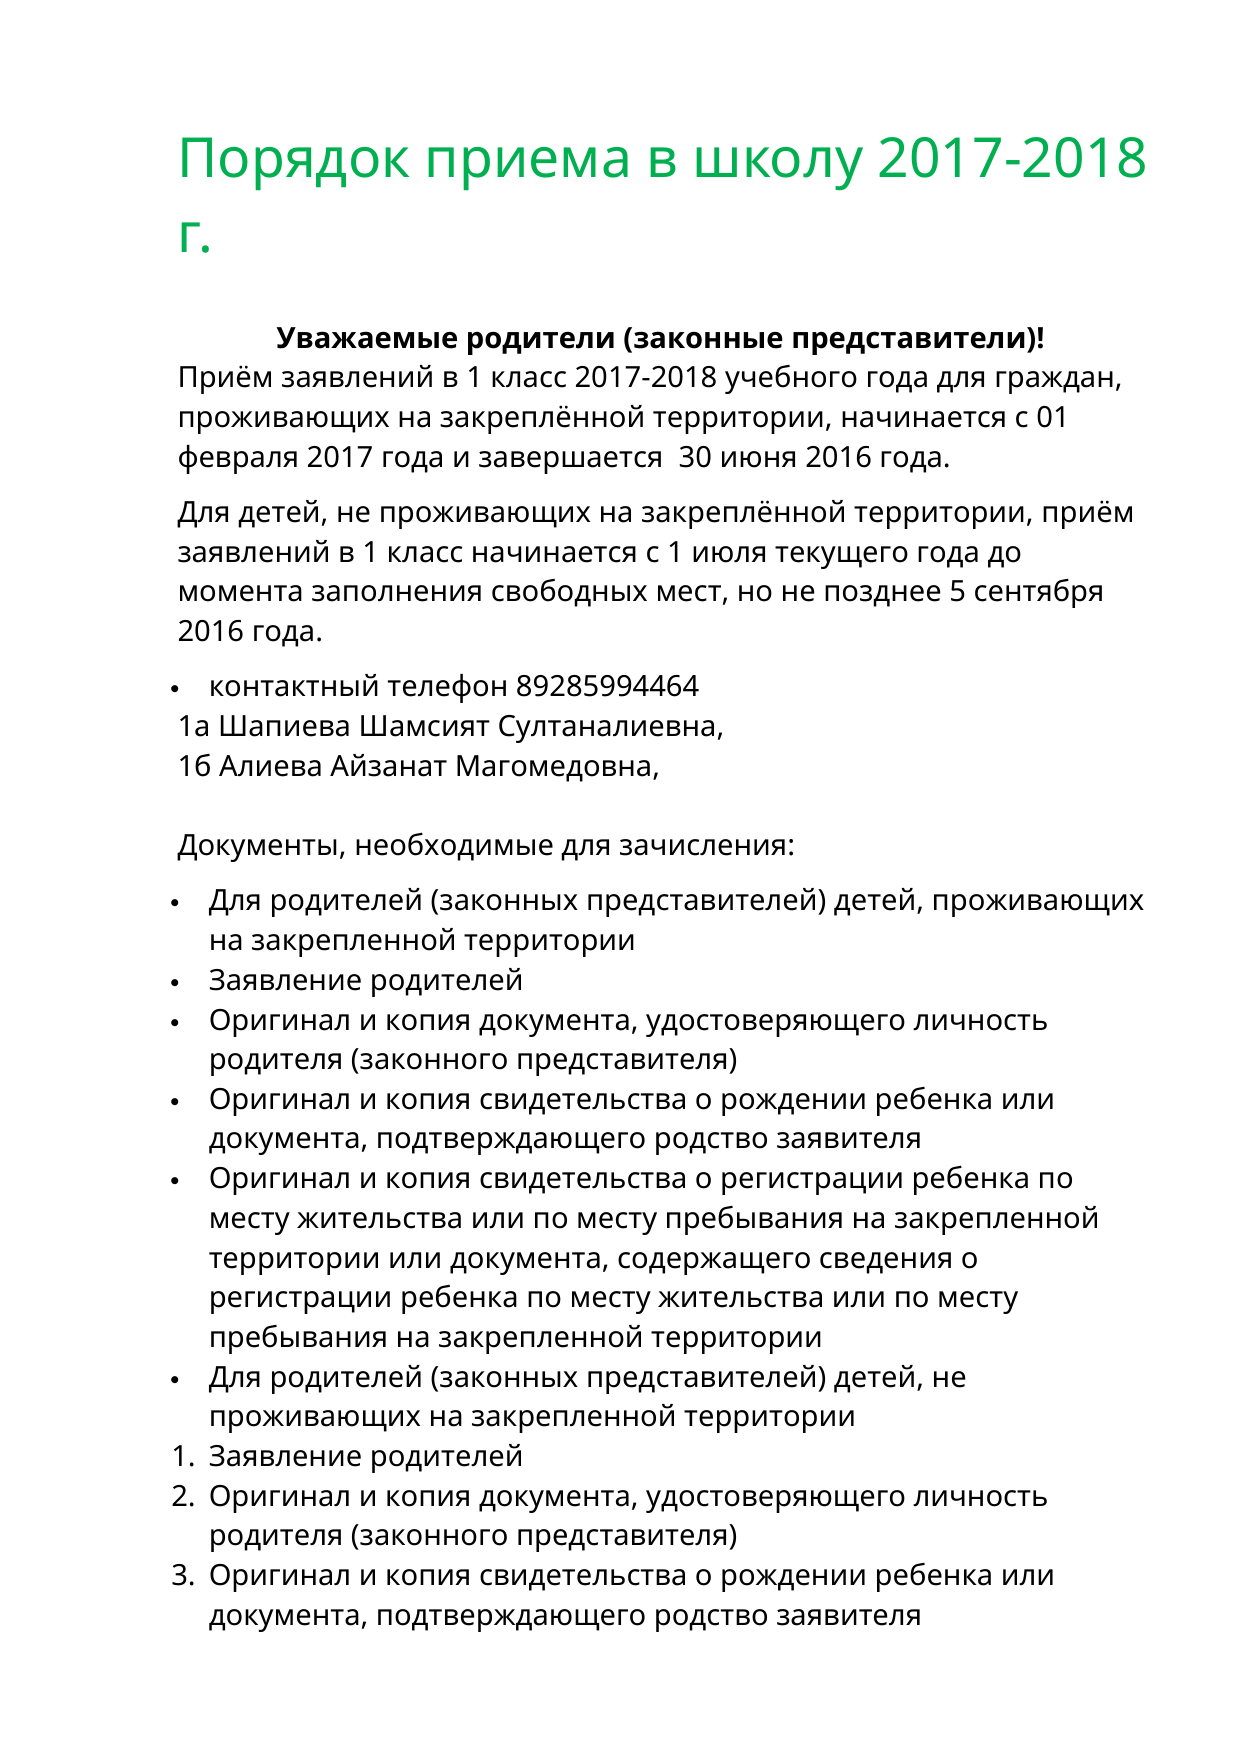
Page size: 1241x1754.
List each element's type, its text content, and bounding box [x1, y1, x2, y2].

text Документы, необходимые для зачисления: [177, 824, 1152, 864]
list Оригинал и копия свидетельства о рождении ребенка или документа, подтверждающего родство заявителя [171, 1554, 1152, 1634]
list Оригинал и копия документа, удостоверяющего личность родителя (законного представителя) [171, 999, 1152, 1078]
list Для родителей (законных представителей) детей, проживающих на закрепленной территории [171, 880, 1152, 959]
list контактный телефон 89285994464 [171, 666, 1152, 705]
text Для детей, не проживающих на закреплённой территории, приём заявлений в 1 класс начинается с 1 июля текущего года до момента заполнения свободных мест, но не позднее 5 сентября 2016 года. [177, 491, 1152, 650]
text 1б Алиева Айзанат Магомедовна, [177, 745, 1152, 785]
text Приём заявлений в 1 класс 2017-2018 учебного года для граждан, проживающих на закреплённой территории, начинается с 01 февраля 2017 года и завершается 30 июня 2016 года. [177, 357, 1152, 476]
text Порядок приема в школу 2017-2018 г. [177, 118, 1152, 268]
list Оригинал и копия свидетельства о регистрации ребенка по месту жительства или по месту пребывания на закрепленной территории или документа, содержащего сведения о регистрации ребенка по месту жительства или по месту пребывания на закрепленной территории [171, 1157, 1152, 1356]
list Оригинал и копия документа, удостоверяющего личность родителя (законного представителя) [171, 1475, 1152, 1554]
list Заявление родителей [171, 959, 1152, 999]
text 1а Шапиева Шамсият Султаналиевна, [177, 705, 1152, 745]
list Заявление родителей [171, 1435, 1152, 1475]
list Оригинал и копия свидетельства о рождении ребенка или документа, подтверждающего родство заявителя [171, 1078, 1152, 1157]
text Уважаемые родители (законные представители)! [177, 317, 1152, 357]
list Для родителей (законных представителей) детей, не проживающих на закрепленной территории [171, 1356, 1152, 1435]
